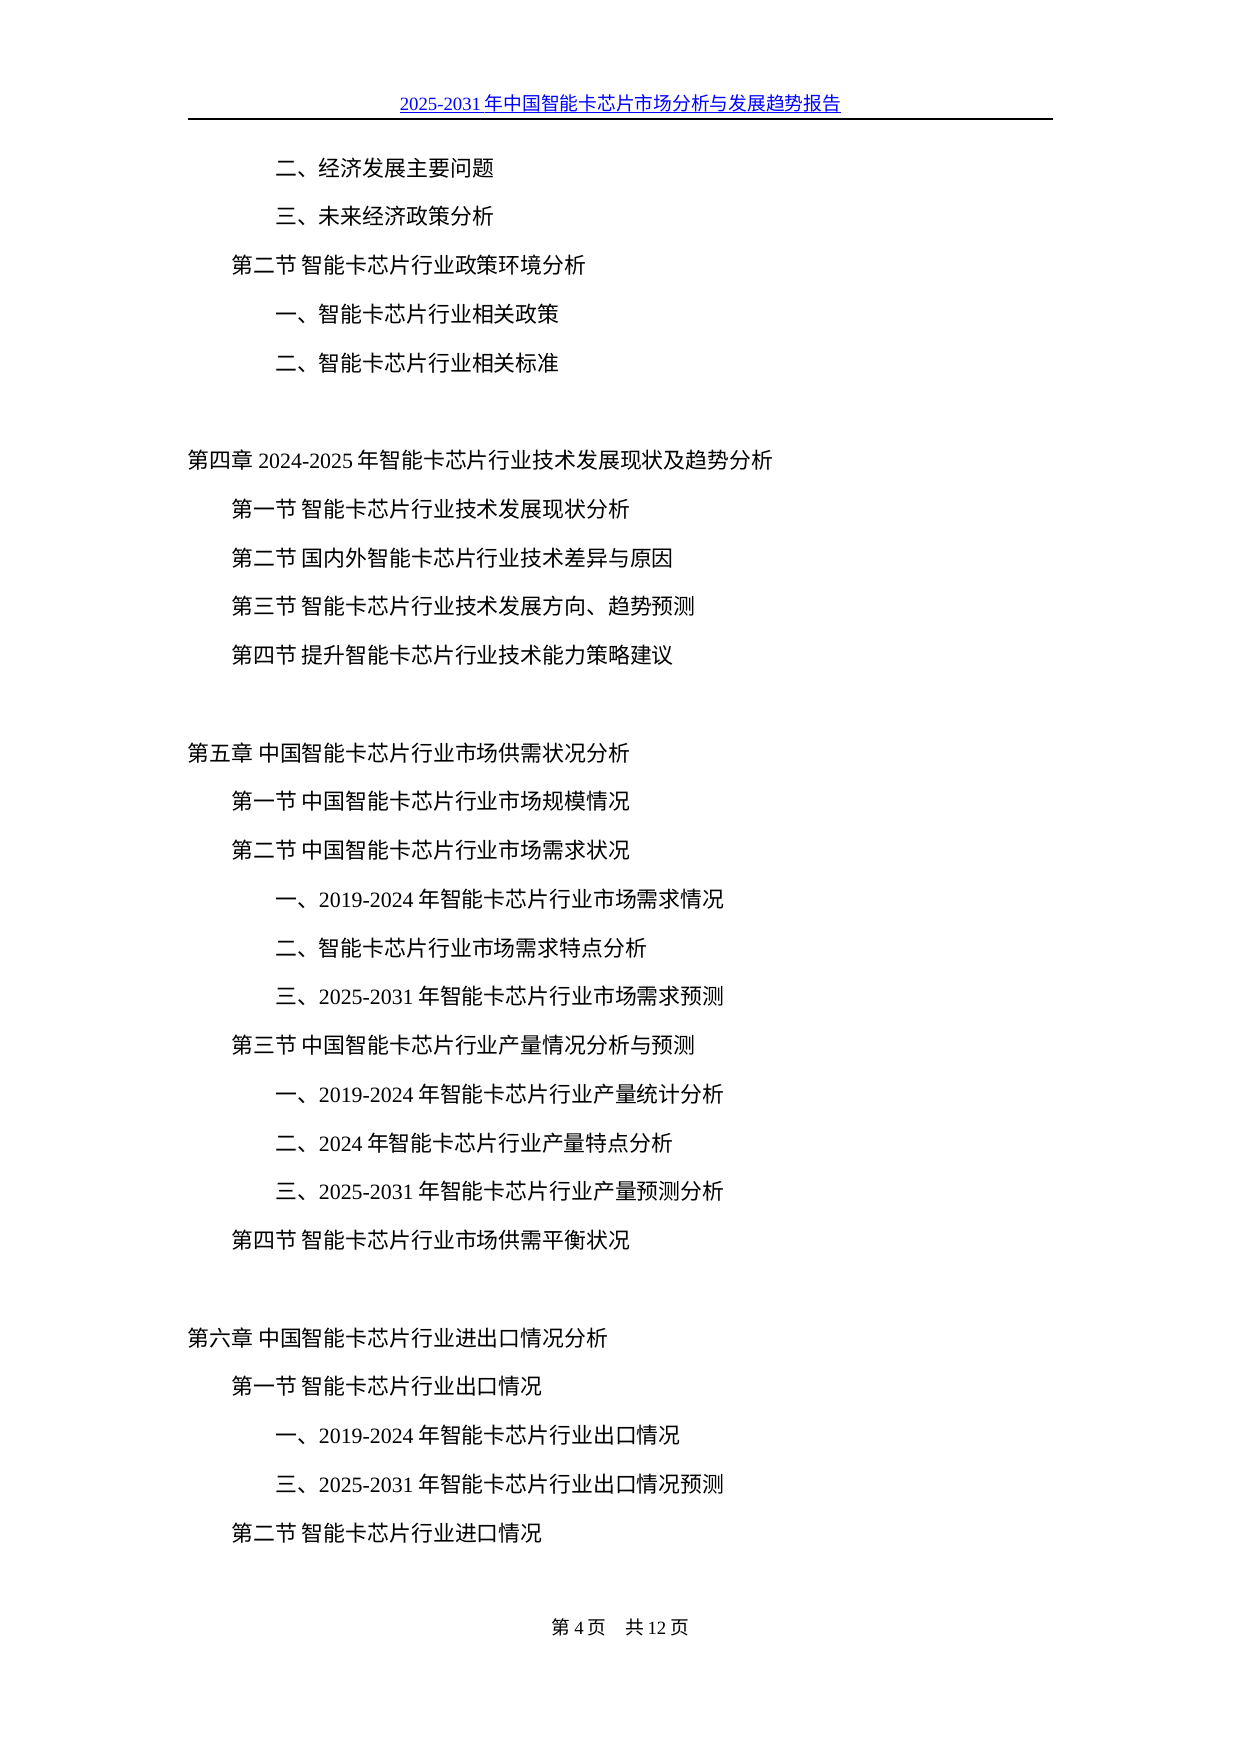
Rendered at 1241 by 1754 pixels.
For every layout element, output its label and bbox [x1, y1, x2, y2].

text [187, 150, 1053, 1548]
